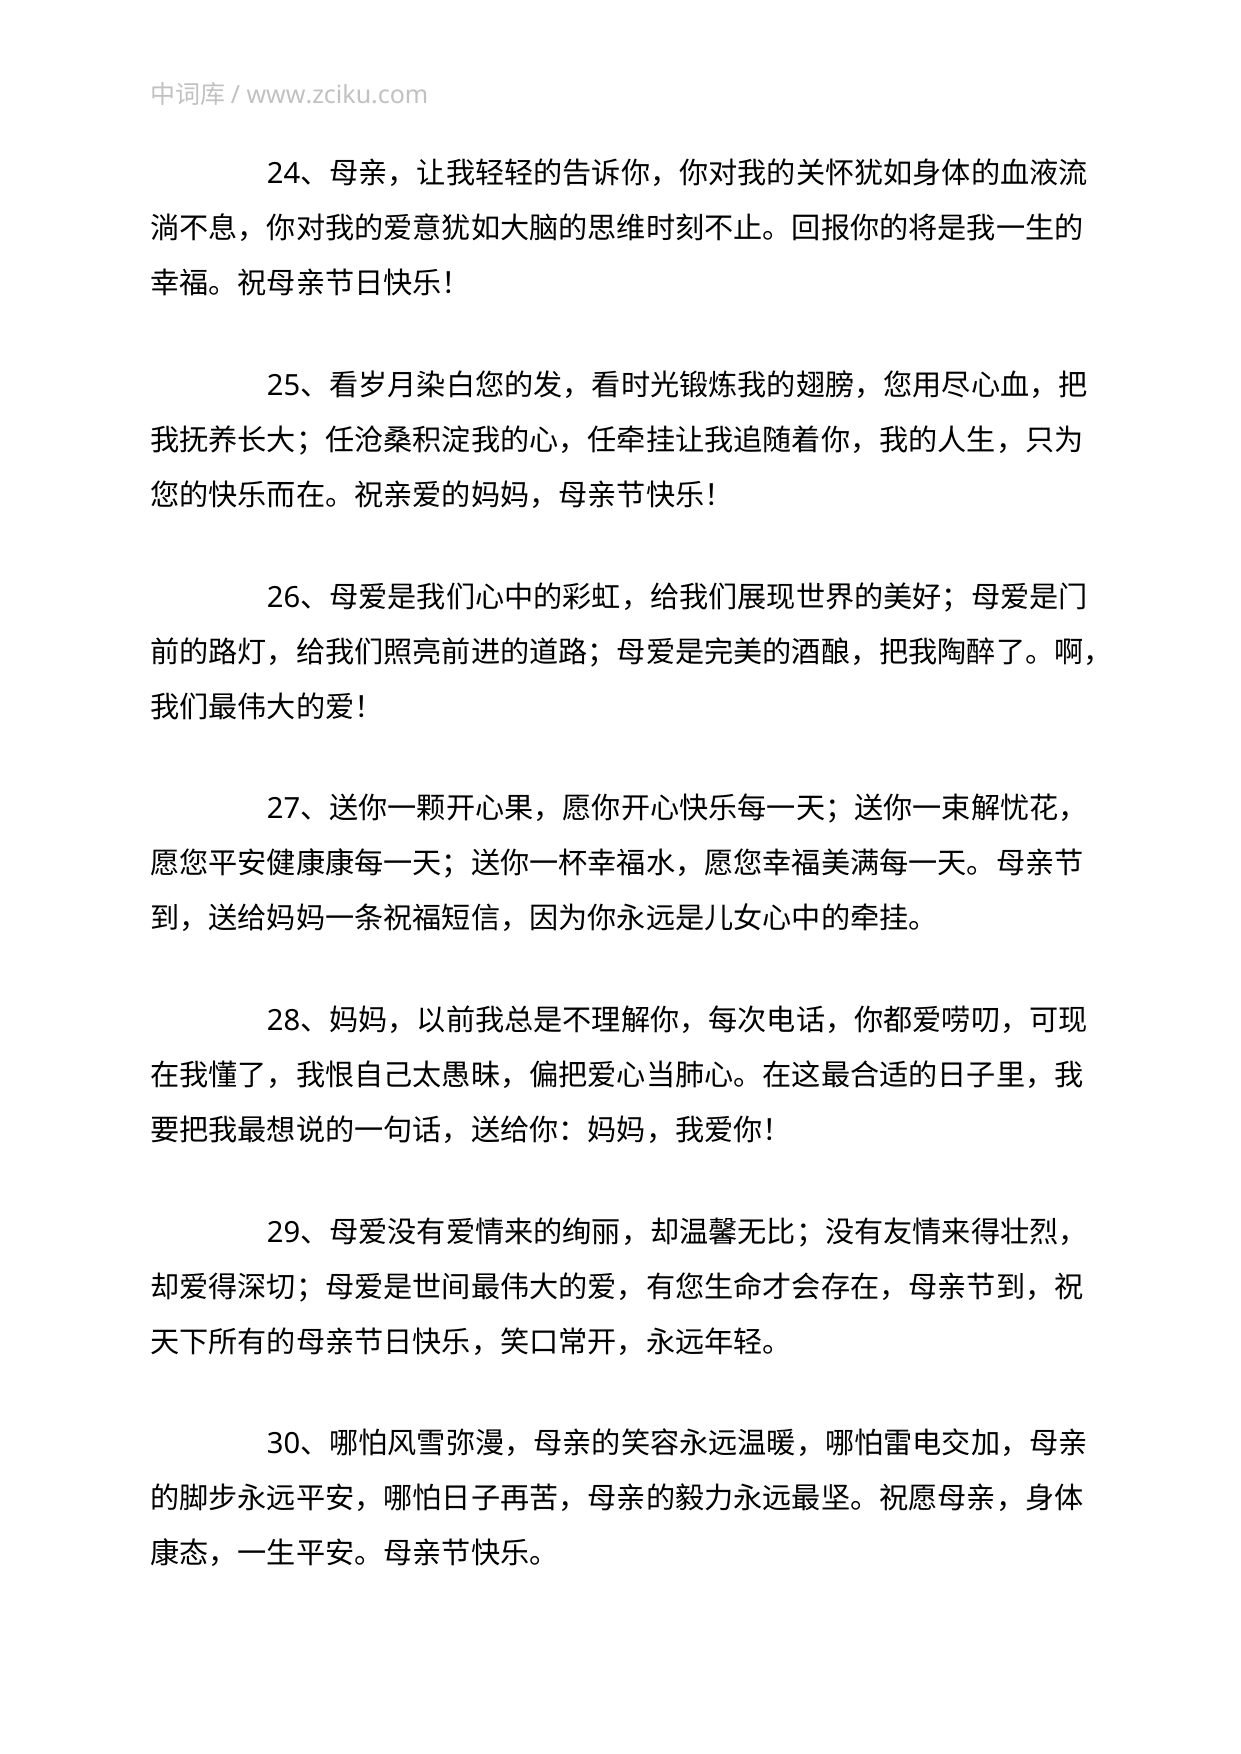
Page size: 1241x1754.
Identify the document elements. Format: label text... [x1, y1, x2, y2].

text 30、哪怕风雪弥漫，母亲的笑容永远温暖，哪怕雷电交加，母亲的脚步永远平安，哪怕日子再苦，母亲的毅力永远最坚。祝愿母亲，身体康态，一生平安。母亲节快乐。 [150, 1420, 1090, 1572]
text 24、母亲，让我轻轻的告诉你，你对我的关怀犹如身体的血液流淌不息，你对我的爱意犹如大脑的思维时刻不止。回报你的将是我一生的幸福。祝母亲节日快乐！ [150, 150, 1090, 302]
text 27、送你一颗开心果，愿你开心快乐每一天；送你一束解忧花，愿您平安健康康每一天；送你一杯幸福水，愿您幸福美满每一天。母亲节到，送给妈妈一条祝福短信，因为你永远是儿女心中的牵挂。 [150, 785, 1090, 937]
text 26、母爱是我们心中的彩虹，给我们展现世界的美好；母爱是门前的路灯，给我们照亮前进的道路；母爱是完美的酒酿，把我陶醉了。啊，我们最伟大的爱！ [150, 573, 1090, 726]
text 28、妈妈，以前我总是不理解你，每次电话，你都爱唠叨，可现在我懂了，我恨自己太愚昧，偏把爱心当肺心。在这最合适的日子里，我要把我最想说的一句话，送给你：妈妈，我爱你！ [150, 997, 1090, 1149]
text 29、母爱没有爱情来的绚丽，却温馨无比；没有友情来得壮烈，却爱得深切；母爱是世间最伟大的爱，有您生命才会存在，母亲节到，祝天下所有的母亲节日快乐，笑口常开，永远年轻。 [150, 1208, 1090, 1361]
text 25、看岁月染白您的发，看时光锻炼我的翅膀，您用尽心血，把我抚养长大；任沧桑积淀我的心，任牵挂让我追随着你，我的人生，只为您的快乐而在。祝亲爱的妈妈，母亲节快乐！ [150, 362, 1090, 514]
